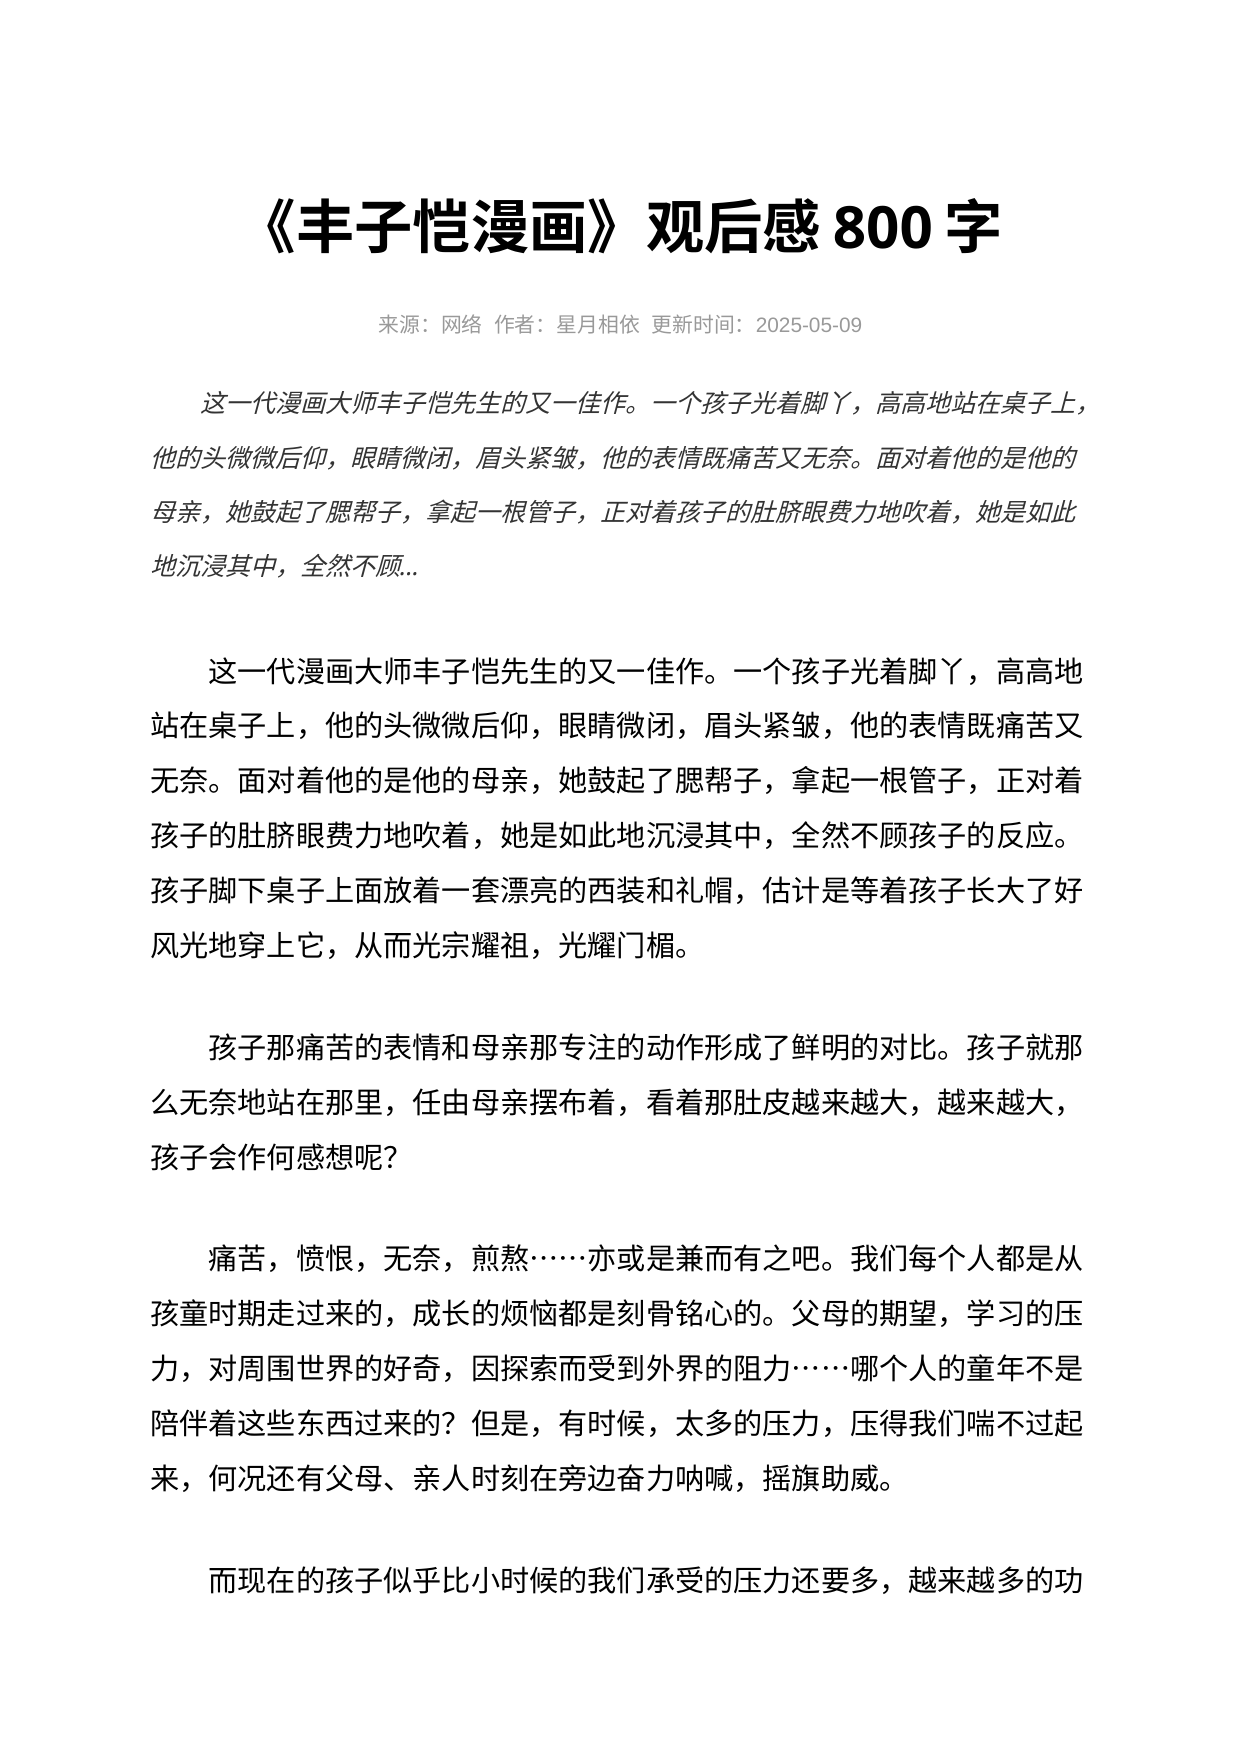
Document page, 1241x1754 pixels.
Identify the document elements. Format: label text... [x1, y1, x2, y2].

text 痛苦，愤恨，无奈，煎熬……亦或是兼而有之吧。我们每个人都是从孩童时期走过来的，成长的烦恼都是刻骨铭心的。父母的期望，学习的压力，对周围世界的好奇，因探索而受到外界的阻力……哪个人的童年不是陪伴着这些东西过来的？但是，有时候，太多的压力，压得我们喘不过起来，何况还有父母、亲人时刻在旁边奋力呐喊，摇旗助威。 [150, 1236, 1090, 1498]
text 来源：网络 作者：星月相依 更新时间：2025-05-09 [150, 313, 1090, 337]
text 这一代漫画大师丰子恺先生的又一佳作。一个孩子光着脚丫，高高地站在桌子上，他的头微微后仰，眼睛微闭，眉头紧皱，他的表情既痛苦又无奈。面对着他的是他的母亲，她鼓起了腮帮子，拿起一根管子，正对着孩子的肚脐眼费力地吹着，她是如此地沉浸其中，全然不顾孩子的反应。孩子脚下桌子上面放着一套漂亮的西装和礼帽，估计是等着孩子长大了好风光地穿上它，从而光宗耀祖，光耀门楣。 [150, 648, 1090, 965]
text 孩子那痛苦的表情和母亲那专注的动作形成了鲜明的对比。孩子就那么无奈地站在那里，任由母亲摆布着，看着那肚皮越来越大，越来越大，孩子会作何感想呢？ [150, 1024, 1090, 1176]
text 这一代漫画大师丰子恺先生的又一佳作。一个孩子光着脚丫，高高地站在桌子上，他的头微微后仰，眼睛微闭，眉头紧皱，他的表情既痛苦又无奈。面对着他的是他的母亲，她鼓起了腮帮子，拿起一根管子，正对着孩子的肚脐眼费力地吹着，她是如此地沉浸其中，全然不顾... [150, 384, 1090, 583]
subtitle 《丰子恺漫画》观后感800字 [150, 181, 1090, 266]
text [150, 1557, 1090, 1599]
